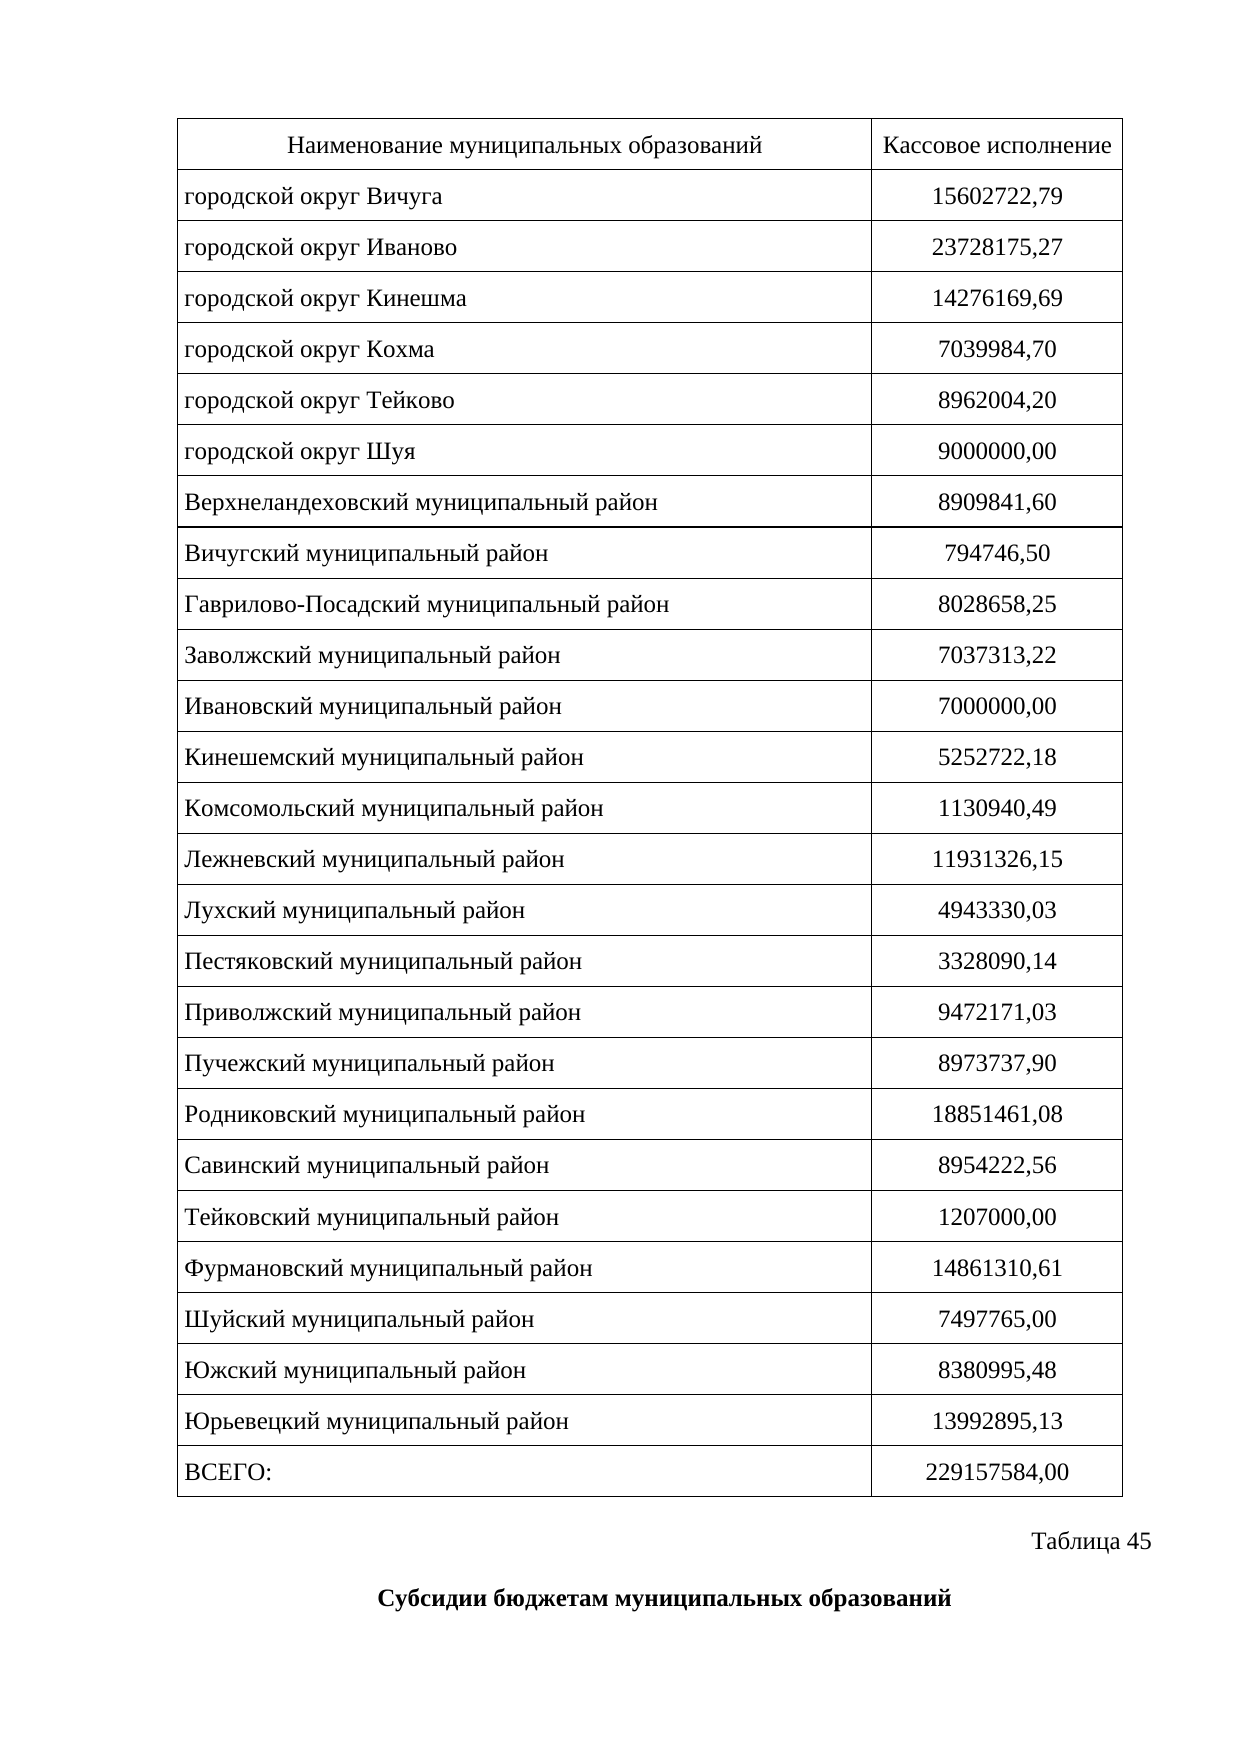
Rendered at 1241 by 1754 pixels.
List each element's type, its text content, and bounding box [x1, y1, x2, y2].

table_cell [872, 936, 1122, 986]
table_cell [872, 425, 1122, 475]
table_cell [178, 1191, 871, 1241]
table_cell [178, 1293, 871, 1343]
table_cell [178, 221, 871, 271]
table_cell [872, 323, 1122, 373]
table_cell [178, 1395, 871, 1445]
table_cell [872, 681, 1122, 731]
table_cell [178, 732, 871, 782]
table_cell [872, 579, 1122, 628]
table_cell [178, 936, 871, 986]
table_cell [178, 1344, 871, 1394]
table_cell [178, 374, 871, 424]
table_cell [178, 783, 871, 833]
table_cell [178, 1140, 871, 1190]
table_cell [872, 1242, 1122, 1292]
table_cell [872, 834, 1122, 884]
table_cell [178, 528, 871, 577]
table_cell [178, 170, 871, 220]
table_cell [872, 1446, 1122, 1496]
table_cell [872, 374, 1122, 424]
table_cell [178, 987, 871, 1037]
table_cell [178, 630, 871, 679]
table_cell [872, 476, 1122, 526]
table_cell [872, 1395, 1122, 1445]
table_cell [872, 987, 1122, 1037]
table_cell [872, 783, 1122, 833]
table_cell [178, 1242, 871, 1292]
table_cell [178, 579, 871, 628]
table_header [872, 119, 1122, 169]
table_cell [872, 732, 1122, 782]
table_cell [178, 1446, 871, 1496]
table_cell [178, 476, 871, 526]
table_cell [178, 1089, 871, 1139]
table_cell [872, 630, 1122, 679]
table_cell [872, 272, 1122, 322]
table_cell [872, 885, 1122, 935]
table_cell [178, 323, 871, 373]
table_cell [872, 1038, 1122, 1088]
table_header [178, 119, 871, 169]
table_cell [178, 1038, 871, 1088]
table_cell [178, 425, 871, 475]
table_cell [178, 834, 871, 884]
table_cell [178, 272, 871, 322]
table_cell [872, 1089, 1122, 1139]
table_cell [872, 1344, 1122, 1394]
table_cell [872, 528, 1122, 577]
text Таблица 45 [177, 1526, 1152, 1555]
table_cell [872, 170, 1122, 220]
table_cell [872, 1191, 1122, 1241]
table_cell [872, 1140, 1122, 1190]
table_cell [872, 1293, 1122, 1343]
title Субсидии бюджетам муниципальных образований [177, 1583, 1152, 1612]
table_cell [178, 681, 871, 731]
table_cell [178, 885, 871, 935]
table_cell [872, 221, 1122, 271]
